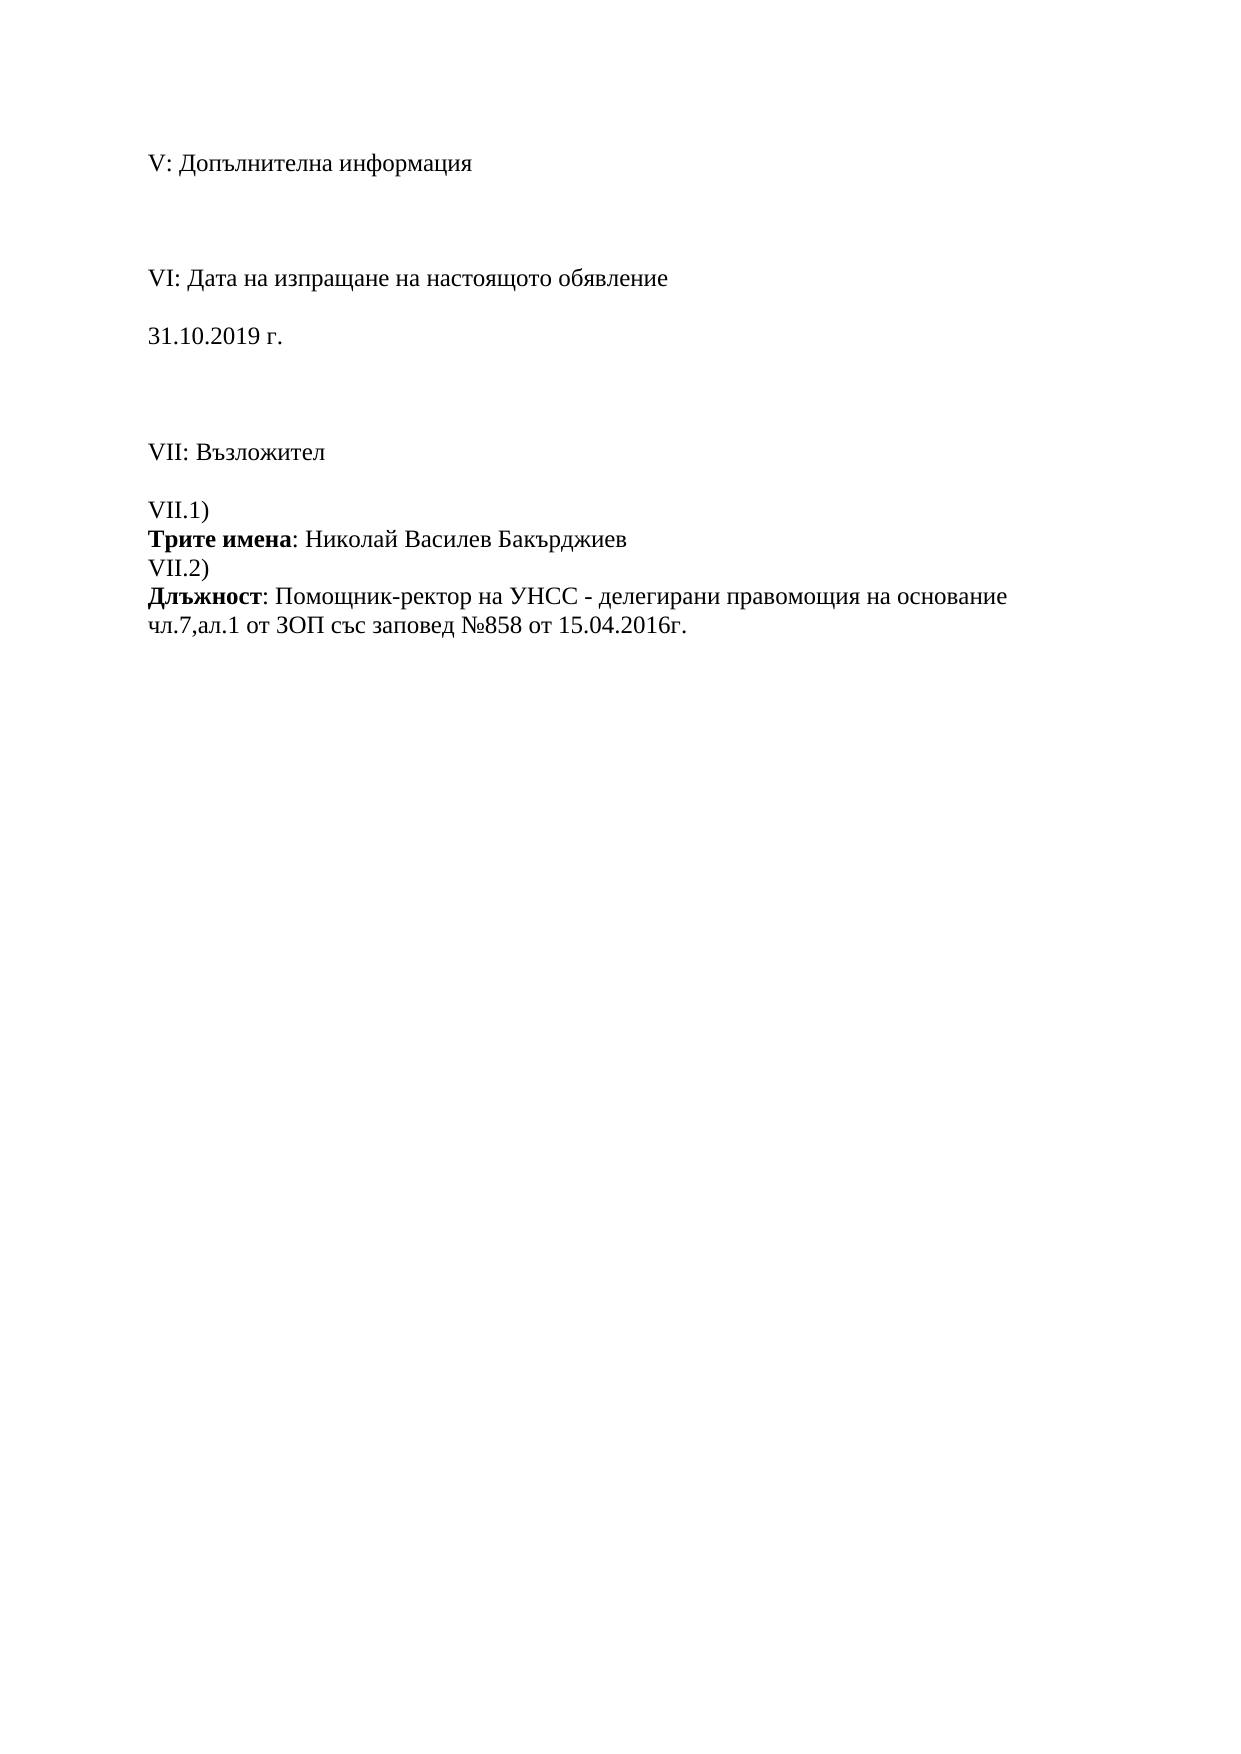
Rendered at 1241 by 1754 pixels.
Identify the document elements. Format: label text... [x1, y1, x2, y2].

text VII: Възложител [148, 437, 1093, 466]
text Длъжност: Помощник-ректор на УНСС - делегирани правомощия на основание чл.7,ал.1 от ЗОП със заповед №858 от 15.04.2016г. [148, 581, 1093, 639]
text VII.2) [148, 553, 1093, 581]
text VII.1) [148, 495, 1093, 524]
text 31.10.2019 г. [148, 321, 1093, 350]
text V: Допълнителна информация [148, 148, 1093, 176]
text VI: Дата на изпращане на настоящото обявление [148, 263, 1093, 292]
text Трите имена: Николай Василев Бакърджиев [148, 524, 1093, 553]
